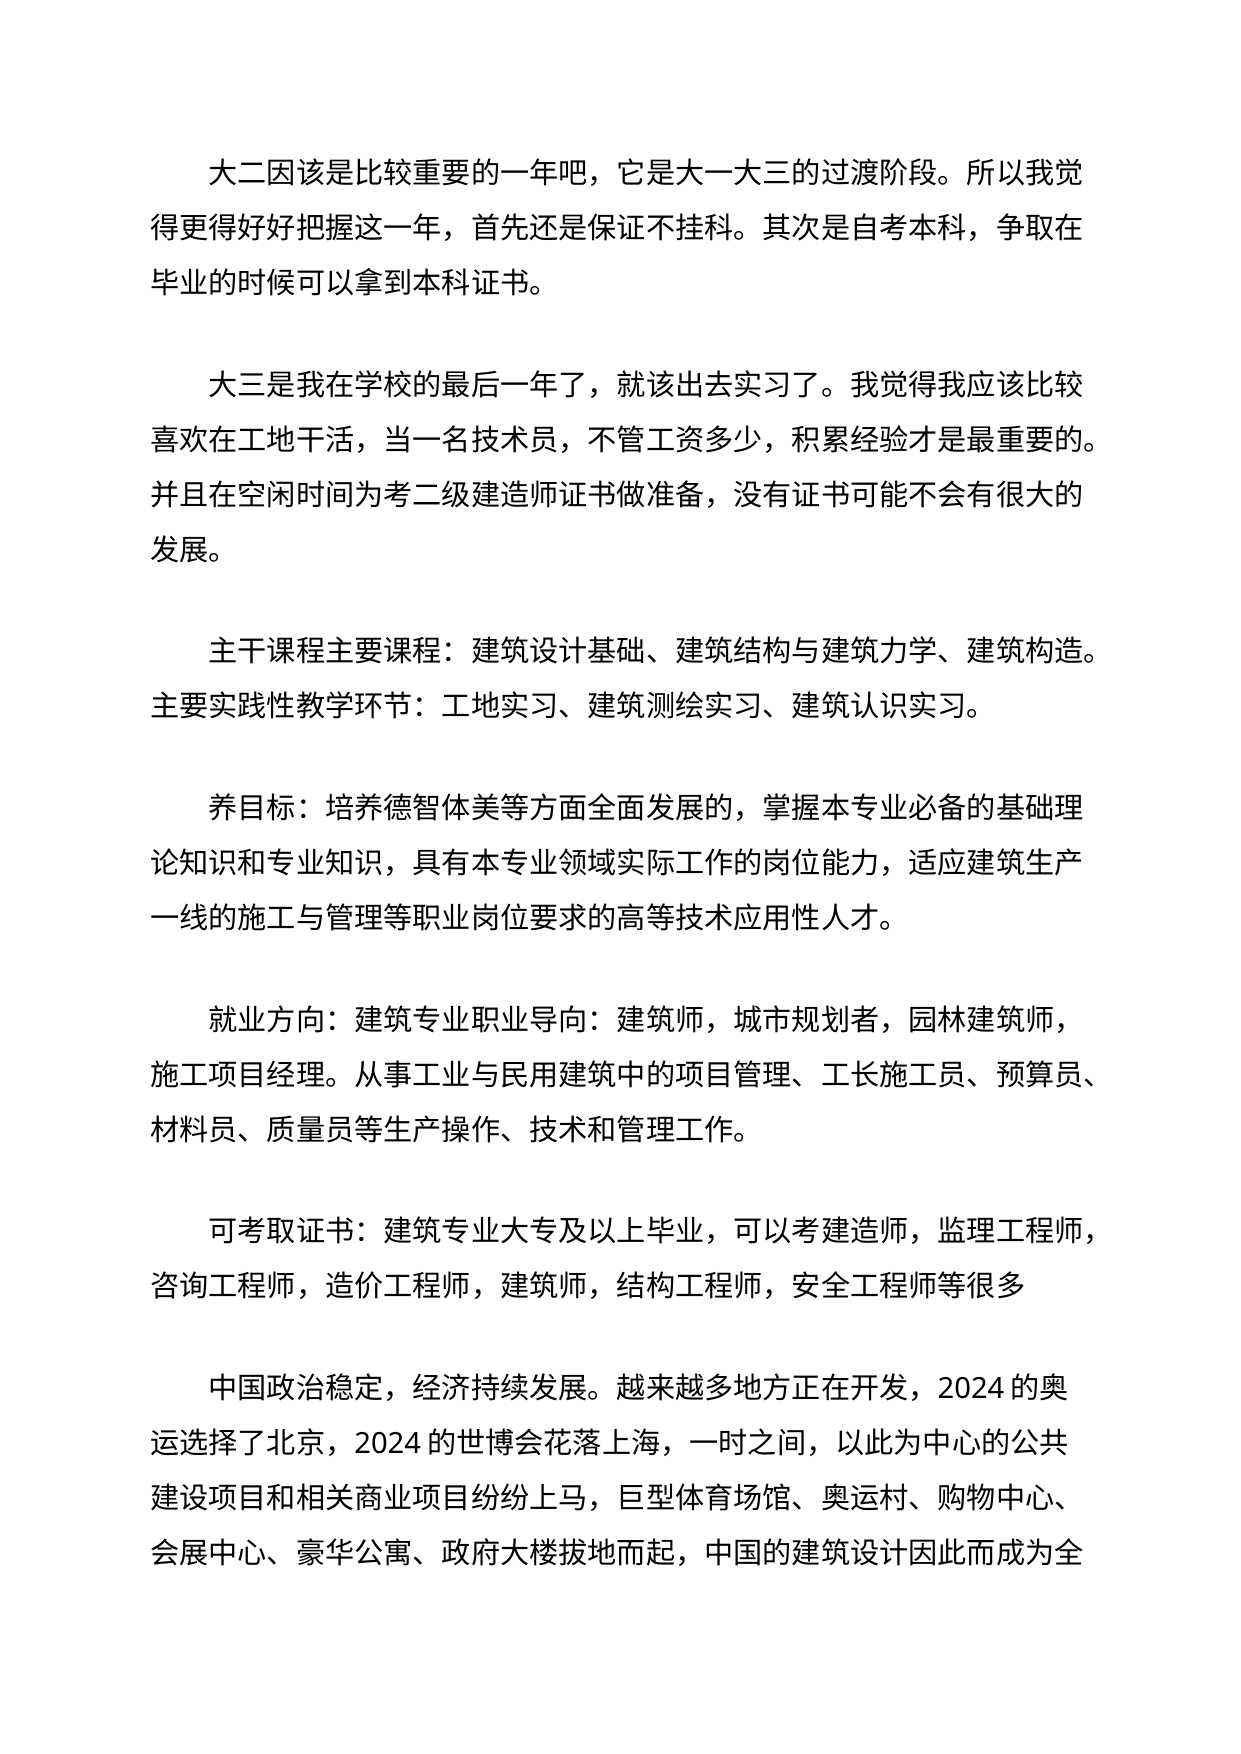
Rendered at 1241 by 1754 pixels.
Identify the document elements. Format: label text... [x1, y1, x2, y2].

text 大二因该是比较重要的一年吧，它是大一大三的过渡阶段。所以我觉得更得好好把握这一年，首先还是保证不挂科。其次是自考本科，争取在毕业的时候可以拿到本科证书。 [150, 150, 1090, 302]
text 养目标：培养德智体美等方面全面发展的，掌握本专业必备的基础理论知识和专业知识，具有本专业领域实际工作的岗位能力，适应建筑生产一线的施工与管理等职业岗位要求的高等技术应用性人才。 [150, 785, 1090, 937]
text 就业方向：建筑专业职业导向：建筑师，城市规划者，园林建筑师，施工项目经理。从事工业与民用建筑中的项目管理、工长施工员、预算员、材料员、质量员等生产操作、技术和管理工作。 [150, 996, 1090, 1148]
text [150, 1364, 1090, 1572]
text 主干课程主要课程：建筑设计基础、建筑结构与建筑力学、建筑构造。主要实践性教学环节：工地实习、建筑测绘实习、建筑认识实习。 [150, 628, 1090, 725]
text 大三是我在学校的最后一年了，就该出去实习了。我觉得我应该比较喜欢在工地干活，当一名技术员，不管工资多少，积累经验才是最重要的。并且在空闲时间为考二级建造师证书做准备，没有证书可能不会有很大的发展。 [150, 362, 1090, 568]
text 可考取证书：建筑专业大专及以上毕业，可以考建造师，监理工程师，咨询工程师，造价工程师，建筑师，结构工程师，安全工程师等很多 [150, 1208, 1090, 1305]
